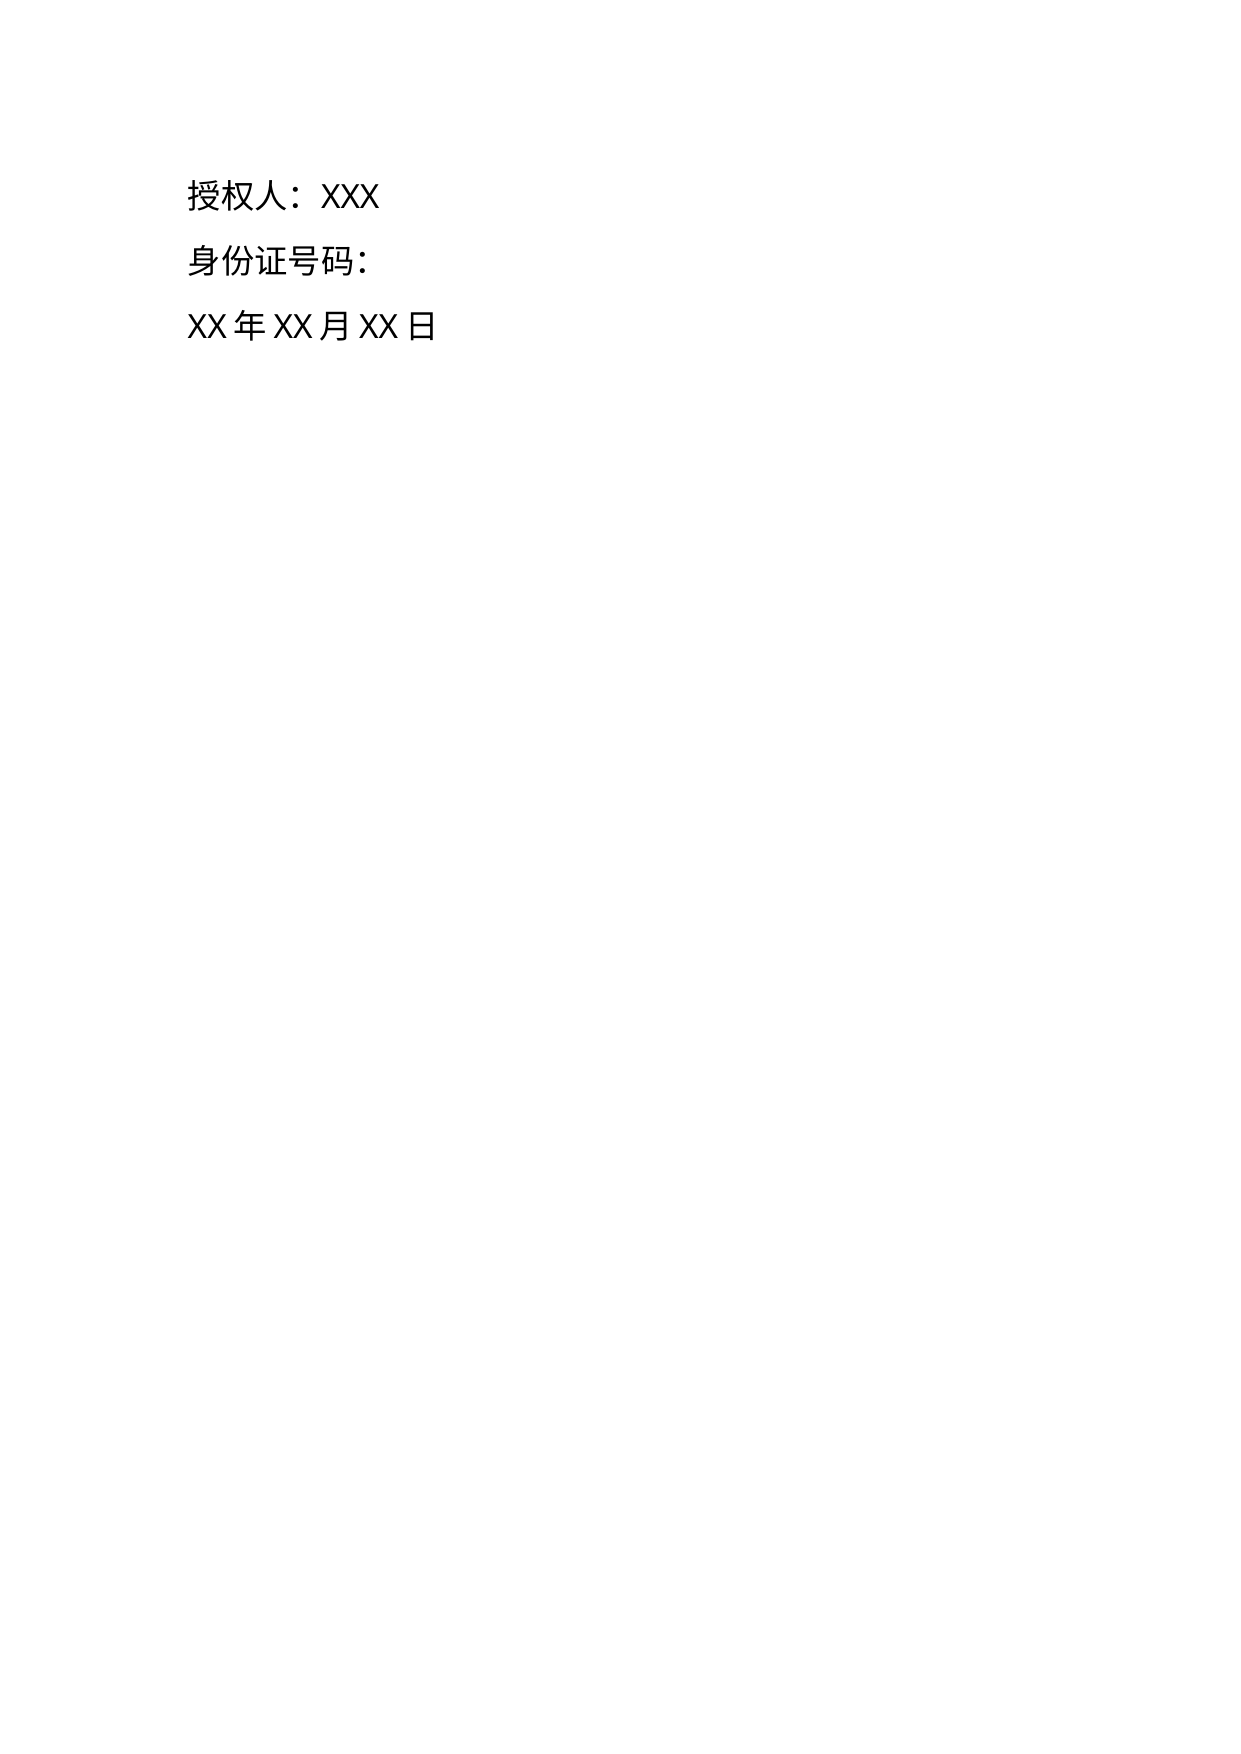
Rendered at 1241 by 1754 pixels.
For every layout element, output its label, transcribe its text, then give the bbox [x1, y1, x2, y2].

text 授权人：XXX [187, 162, 1053, 227]
text XX年XX月XX日 [187, 292, 1053, 357]
text 身份证号码： [187, 227, 1053, 292]
